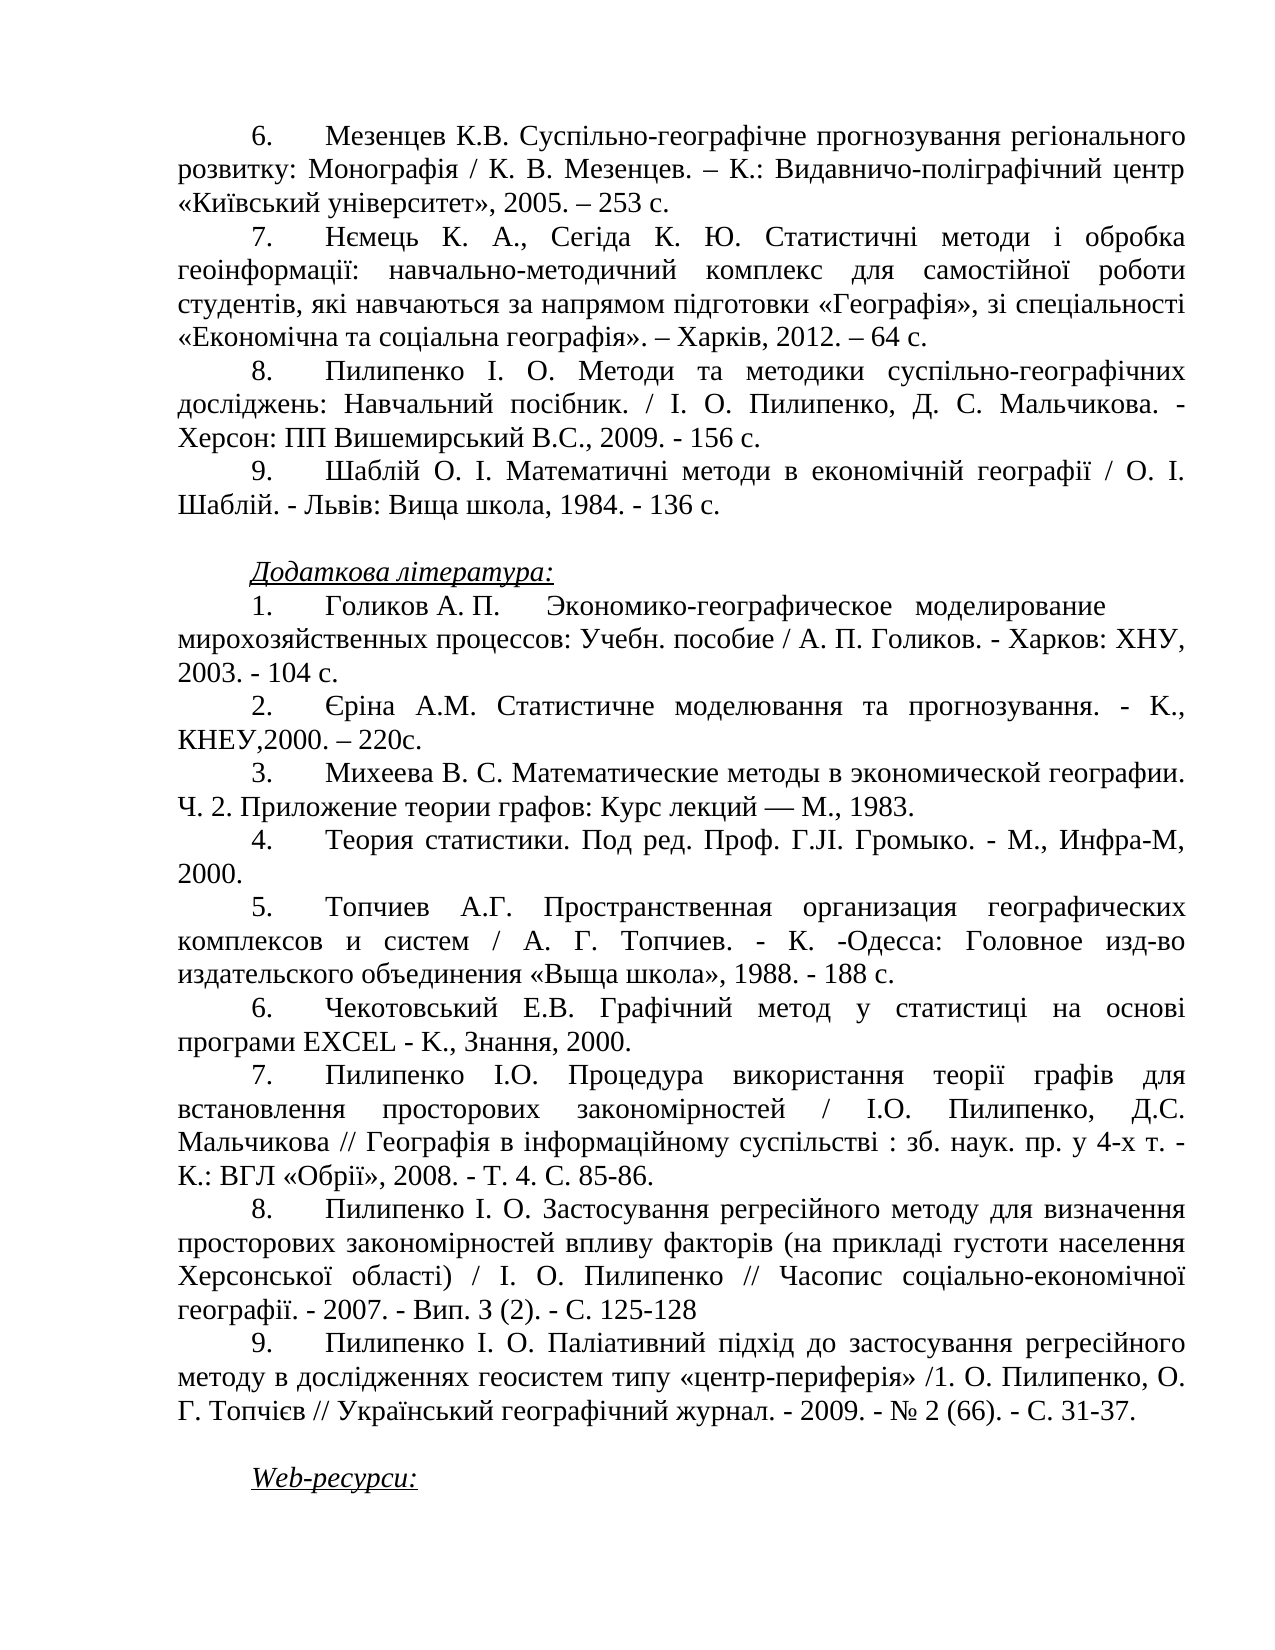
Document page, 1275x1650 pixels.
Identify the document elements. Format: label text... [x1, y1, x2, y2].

text 1. Голиков А. П. Экономико-географическое моделирование мирохозяйственных процессов: Учебн. пособие / А. П. Голиков. - Харков: ХНУ, 2003. - 104 с. [177, 588, 1186, 688]
text 4. Теория статистики. Под ред. Проф. Г.JI. Громыко. - М., Инфра-М, 2000. [177, 822, 1186, 889]
text Додаткова література: [177, 554, 1186, 588]
text 8. Пилипенко І. О. Застосування регресійного методу для визначення просторових закономірностей впливу факторів (на прикладі густоти населення Херсонської області) / І. О. Пилипенко // Часопис соціально-економічної географії. - 2007. - Вип. З (2). - С. 125-128 [177, 1191, 1186, 1326]
text 5. Топчиев А.Г. Пространственная организация географических комплексов и систем / А. Г. Топчиев. - К. -Одесса: Головное изд-во издательского объединения «Выща школа», 1988. - 188 с. [177, 889, 1186, 990]
text 9. Пилипенко І. О. Паліативний підхід до застосування регресійного методу в дослідженнях геосистем типу «центр-периферія» /1. О. Пилипенко, О. Г. Топчієв // Український географічний журнал. - 2009. - № 2 (66). - С. 31-37. [177, 1326, 1186, 1426]
text 8. Пилипенко І. О. Методи та методики суспільно-географічних досліджень: Навчальний посібник. / І. О. Пилипенко, Д. С. Мальчикова. - Херсон: ПП Вишемирський B.C., 2009. - 156 с. [177, 353, 1186, 453]
text 7. Пилипенко І.О. Процедура використання теорії графів для встановлення просторових закономірностей / І.О. Пилипенко, Д.С. Мальчикова // Географія в інформаційному суспільстві : зб. наук. пр. у 4-х т. - К.: ВГЛ «Обрії», 2008. - Т. 4. С. 85-86. [177, 1057, 1186, 1191]
text 6. Мезенцев К.В. Суспільно-географічне прогнозування регіонального розвитку: Монографія / К. В. Мезенцев. – К.: Видавничо-поліграфічний центр «Київський університет», 2005. – 253 с. [177, 118, 1186, 219]
text 6. Чекотовський Е.В. Графічний метод у статистиці на основі програми EXCEL - K., Знання, 2000. [177, 990, 1186, 1057]
text 3. Михеева В. С. Математические методы в экономической географии. Ч. 2. Приложение теории графов: Курс лекций — М., 1983. [177, 755, 1186, 822]
text 2. Єріна A.M. Статистичне моделювання та прогнозування. - K., КНЕУ,2000. – 220с. [177, 688, 1186, 755]
text 7. Нємець К. А., Сегіда К. Ю. Статистичні методи і обробка геоінформації: навчально-методичний комплекс для самостійної роботи студентів, які навчаються за напрямом підготовки «Географія», зі спеціальності «Економічна та соціальна географія». – Харків, 2012. – 64 с. [177, 219, 1186, 353]
text Web-ресурси: [177, 1460, 1186, 1493]
text 9. Шаблій О. І. Математичні методи в економічній географії / О. І. Шаблій. - Львів: Вища школа, 1984. - 136 с. [177, 453, 1186, 521]
